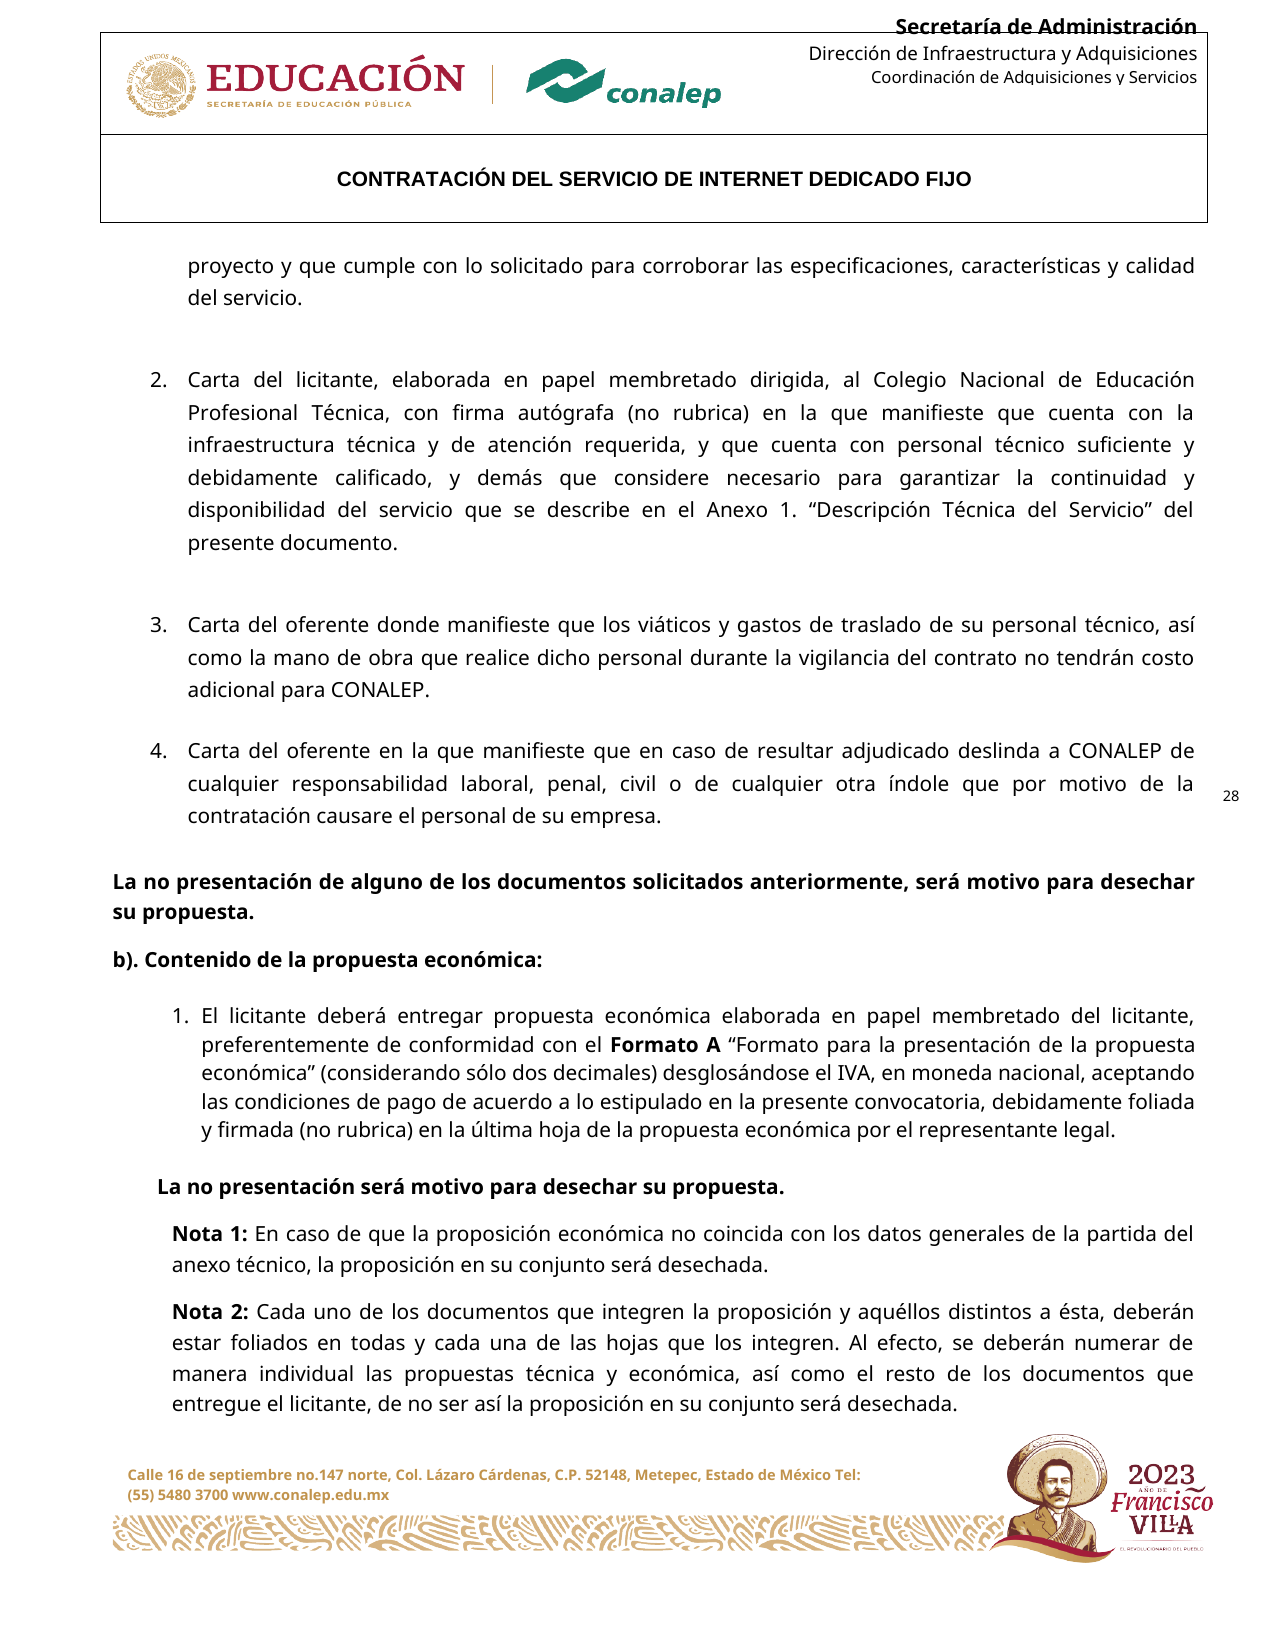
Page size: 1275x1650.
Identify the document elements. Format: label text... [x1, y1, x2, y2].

list b). Contenido de la propuesta económica: [112, 945, 1196, 973]
list Carta del oferente en la que manifieste que en caso de resultar adjudicado deslinda a CONALEP de cualquier responsabilidad laboral, penal, civil o de cualquier otra índole que por motivo de la contratación causare el personal de su empresa. [150, 736, 1196, 830]
text Nota 2: Cada uno de los documentos que integren la proposición y aquéllos distintos a ésta, deberán estar foliados en todas y cada una de las hojas que los integren. Al efecto, se deberán numerar de manera individual las propuestas técnica y económica, así como el resto de los documentos que entregue el licitante, de no ser así la proposición en su conjunto será desechada. [172, 1297, 1196, 1418]
list Carta del licitante, elaborada en papel membretado dirigida, al Colegio Nacional de Educación Profesional Técnica, con firma autógrafa (no rubrica) en la que manifieste que cuenta con la infraestructura técnica y de atención requerida, y que cuenta con personal técnico suficiente y debidamente calificado, y demás que considere necesario para garantizar la continuidad y disponibilidad del servicio que se describe en el Anexo 1. “Descripción Técnica del Servicio” del presente documento. [150, 365, 1196, 557]
picture [126, 53, 465, 118]
text La no presentación será motivo para desechar su propuesta. [157, 1172, 1196, 1201]
list El licitante deberá entregar propuesta económica elaborada en papel membretado del licitante, preferentemente de conformidad con el Formato A “Formato para la presentación de la propuesta económica” (considerando sólo dos decimales) desglosándose el IVA, en moneda nacional, aceptando las condiciones de pago de acuerdo a lo estipulado en la presente convocatoria, debidamente foliada y firmada (no rubrica) en la última hoja de la propuesta económica por el representante legal. [172, 1002, 1196, 1144]
picture [112, 1433, 1214, 1563]
text La no presentación de alguno de los documentos solicitados anteriormente, será motivo para desechar su propuesta. [112, 867, 1196, 926]
text Nota 1: En caso de que la proposición económica no coincida con los datos generales de la partida del anexo técnico, la proposición en su conjunto será desechada. [172, 1219, 1196, 1278]
list Carta del oferente donde manifieste que los viáticos y gastos de traslado de su personal técnico, así como la mano de obra que realice dicho personal durante la vigilancia del contrato no tendrán costo adicional para CONALEP. [150, 610, 1196, 704]
picture [508, 46, 758, 119]
